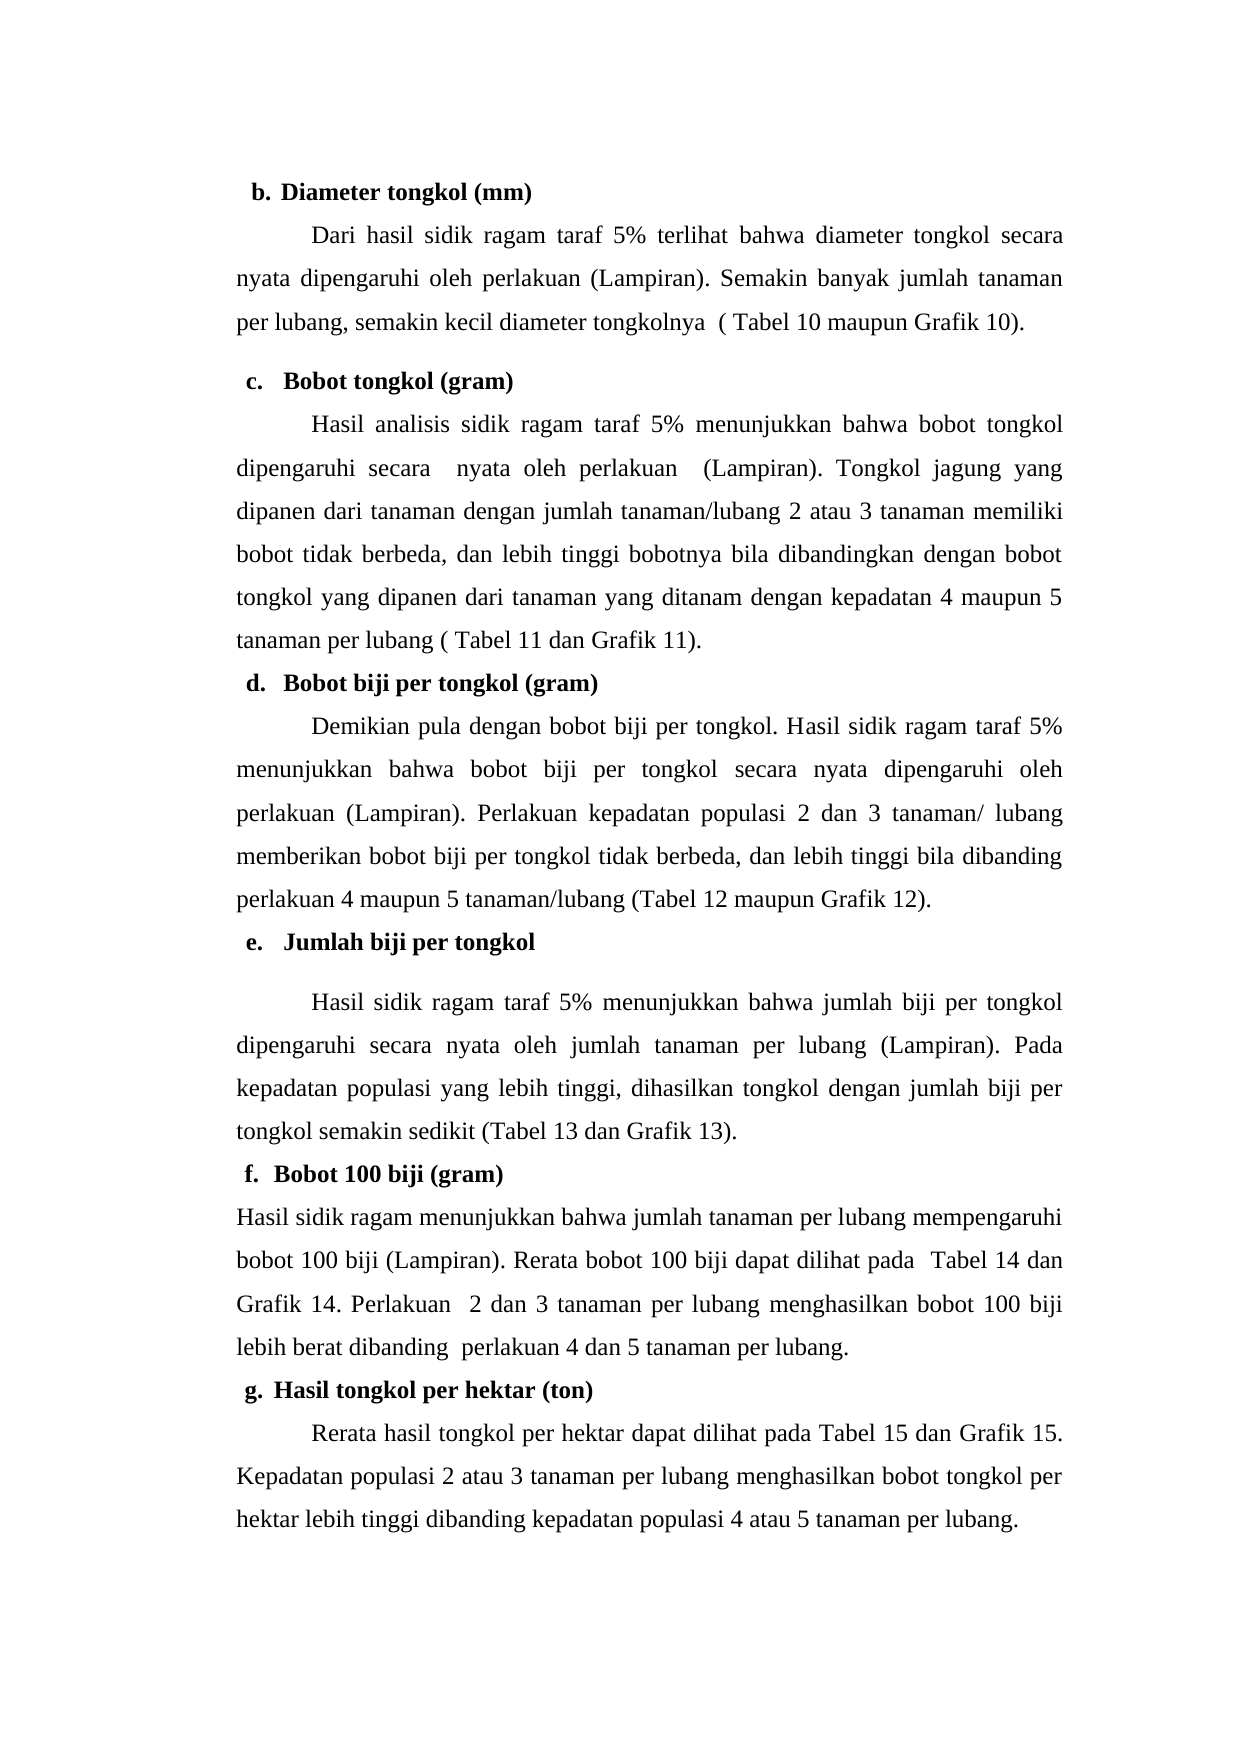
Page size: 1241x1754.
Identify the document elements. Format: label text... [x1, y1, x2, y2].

list Jumlah biji per tongkol [246, 927, 1063, 956]
list Hasil sidik ragam menunjukkan bahwa jumlah tanaman per lubang mempengaruhi bobot 100 biji (Lampiran). Rerata bobot 100 biji dapat dilihat pada Tabel 14 dan Grafik 14. Perlakuan 2 dan 3 tanaman per lubang menghasilkan bobot 100 biji lebih berat dibanding perlakuan 4 dan 5 tanaman per lubang. [236, 1202, 1063, 1361]
list Bobot 100 biji (gram) [244, 1159, 1063, 1188]
list Hasil tongkol per hektar (ton) [244, 1375, 1063, 1404]
list Diameter tongkol (mm) [251, 177, 1063, 206]
text Dari hasil sidik ragam taraf 5% terlihat bahwa diameter tongkol secara nyata dipengaruhi oleh perlakuan (Lampiran). Semakin banyak jumlah tanaman per lubang, semakin kecil diameter tongkolnya ( Tabel 10 maupun Grafik 10). [236, 220, 1063, 335]
list Bobot biji per tongkol (gram) [246, 668, 1063, 697]
list Demikian pula dengan bobot biji per tongkol. Hasil sidik ragam taraf 5% menunjukkan bahwa bobot biji per tongkol secara nyata dipengaruhi oleh perlakuan (Lampiran). Perlakuan kepadatan populasi 2 dan 3 tanaman/ lubang memberikan bobot biji per tongkol tidak berbeda, dan lebih tinggi bila dibanding perlakuan 4 maupun 5 tanaman/lubang (Tabel 12 maupun Grafik 12). [236, 711, 1063, 913]
list Bobot tongkol (gram) [246, 366, 1063, 395]
text Hasil sidik ragam taraf 5% menunjukkan bahwa jumlah biji per tongkol dipengaruhi secara nyata oleh jumlah tanaman per lubang (Lampiran). Pada kepadatan populasi yang lebih tinggi, dihasilkan tongkol dengan jumlah biji per tongkol semakin sedikit (Tabel 13 dan Grafik 13). [236, 987, 1063, 1145]
list Hasil analisis sidik ragam taraf 5% menunjukkan bahwa bobot tongkol dipengaruhi secara nyata oleh perlakuan (Lampiran). Tongkol jagung yang dipanen dari tanaman dengan jumlah tanaman/lubang 2 atau 3 tanaman memiliki bobot tidak berbeda, dan lebih tinggi bobotnya bila dibandingkan dengan bobot tongkol yang dipanen dari tanaman yang ditanam dengan kepadatan 4 maupun 5 tanaman per lubang ( Tabel 11 dan Grafik 11). [236, 409, 1063, 654]
list Rerata hasil tongkol per hektar dapat dilihat pada Tabel 15 dan Grafik 15. Kepadatan populasi 2 atau 3 tanaman per lubang menghasilkan bobot tongkol per hektar lebih tinggi dibanding kepadatan populasi 4 atau 5 tanaman per lubang. [236, 1418, 1063, 1533]
